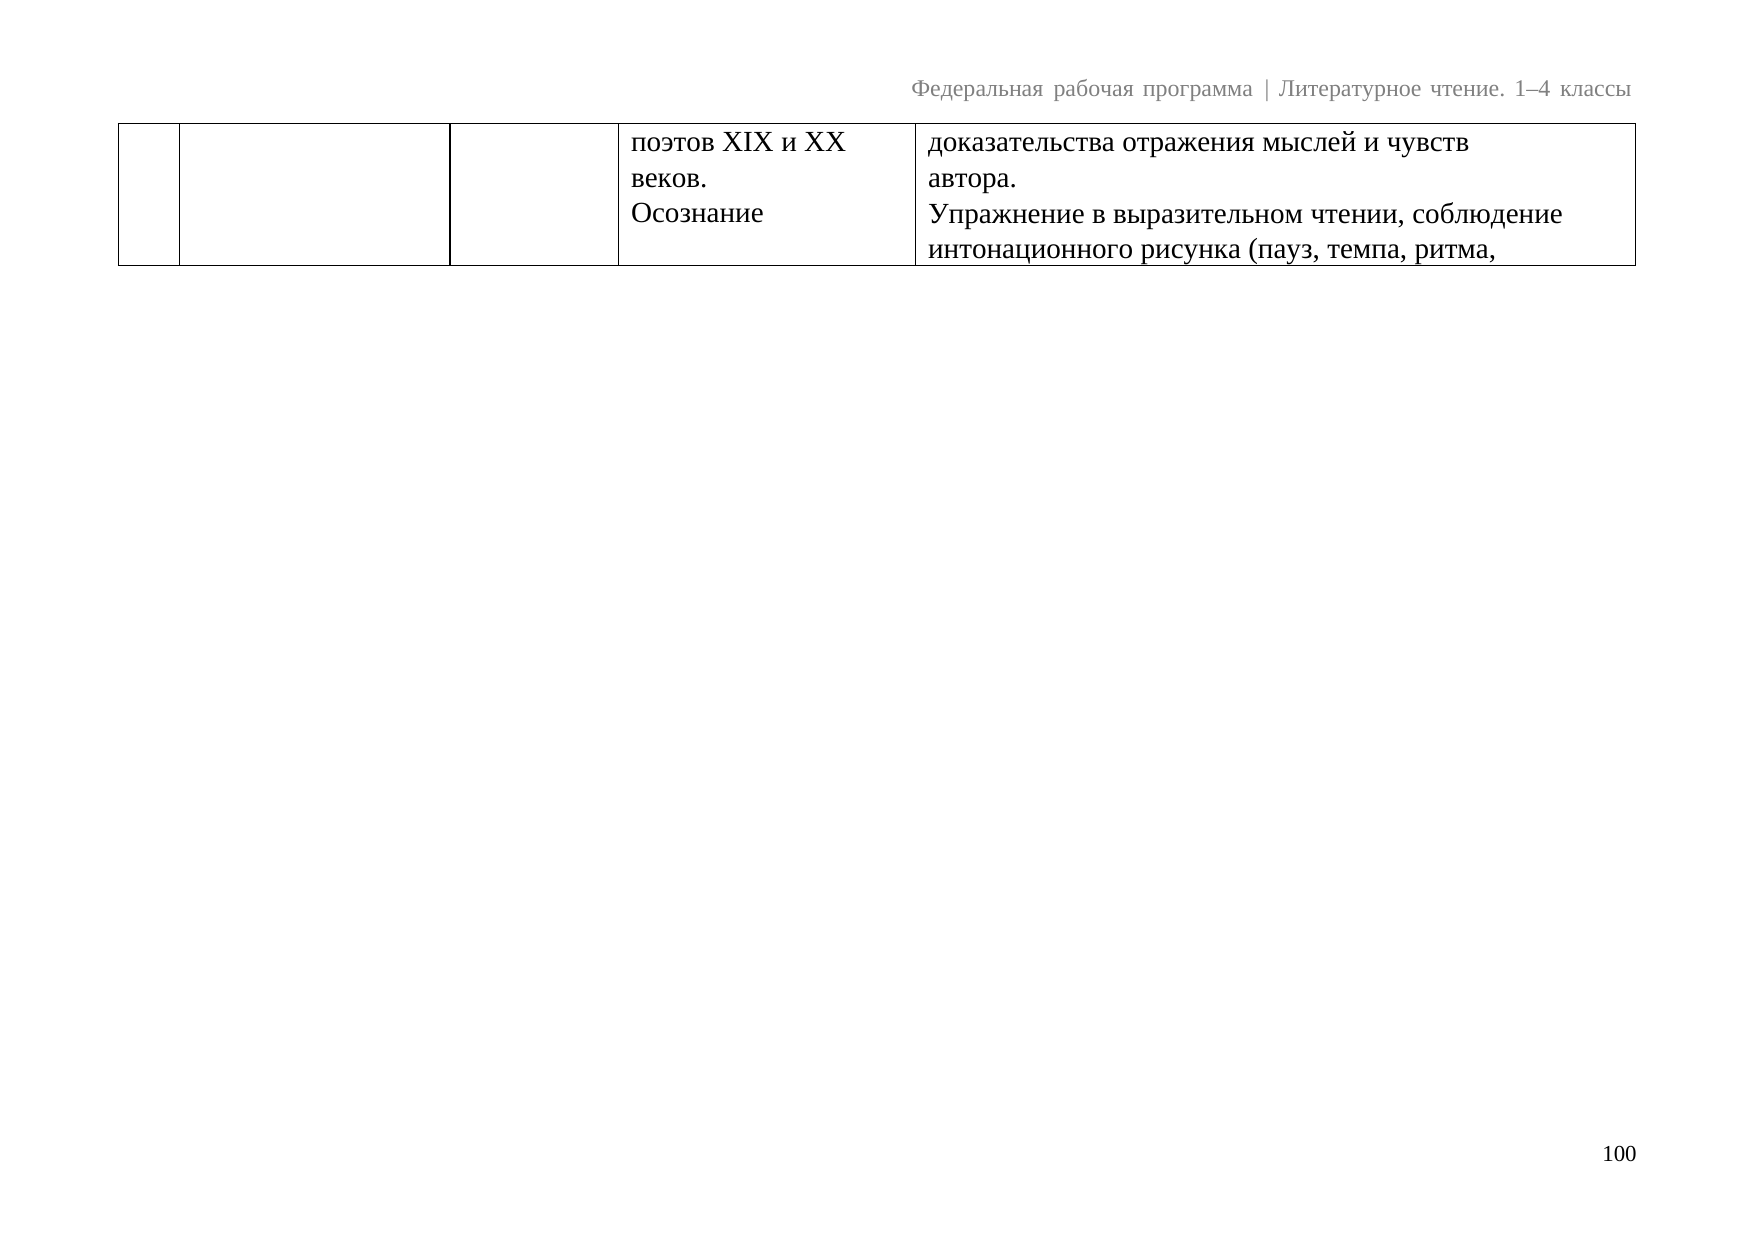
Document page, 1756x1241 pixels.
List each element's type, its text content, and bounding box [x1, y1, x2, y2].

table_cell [619, 124, 915, 265]
table_cell 1 [119, 124, 179, 265]
table_cell 6 [451, 124, 618, 265]
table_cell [916, 124, 1635, 265]
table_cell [180, 124, 449, 265]
